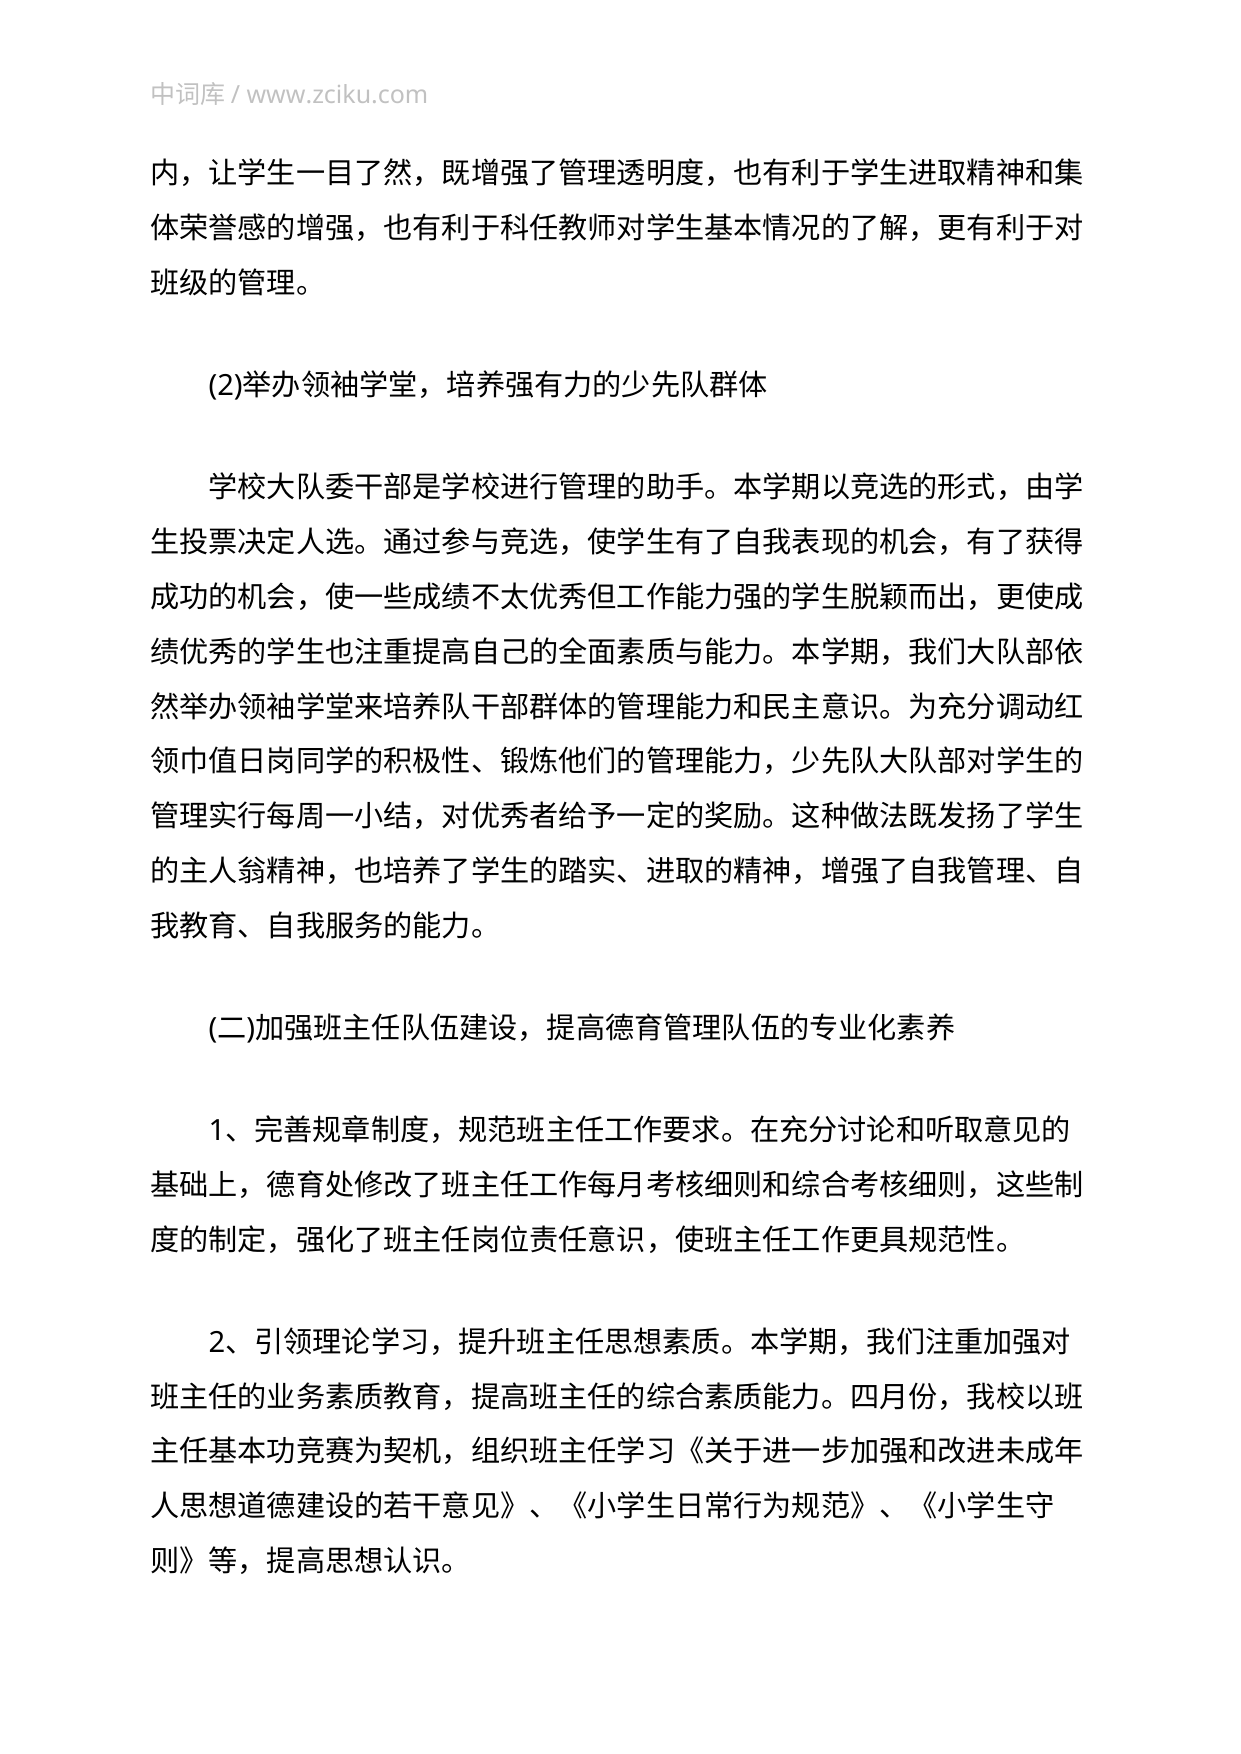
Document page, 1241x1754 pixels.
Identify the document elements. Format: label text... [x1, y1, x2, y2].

text 1、完善规章制度，规范班主任工作要求。在充分讨论和听取意见的基础上，德育处修改了班主任工作每月考核细则和综合考核细则，这些制度的制定，强化了班主任岗位责任意识，使班主任工作更具规范性。 [150, 1106, 1090, 1259]
text (2)举办领袖学堂，培养强有力的少先队群体 [150, 362, 1090, 404]
text 学校大队委干部是学校进行管理的助手。本学期以竞选的形式，由学生投票决定人选。通过参与竞选，使学生有了自我表现的机会，有了获得成功的机会，使一些成绩不太优秀但工作能力强的学生脱颖而出，更使成绩优秀的学生也注重提高自己的全面素质与能力。本学期，我们大队部依然举办领袖学堂来培养队干部群体的管理能力和民主意识。为充分调动红领巾值日岗同学的积极性、锻炼他们的管理能力，少先队大队部对学生的管理实行每周一小结，对优秀者给予一定的奖励。这种做法既发扬了学生的主人翁精神，也培养了学生的踏实、进取的精神，增强了自我管理、自我教育、自我服务的能力。 [150, 463, 1090, 945]
text 2、引领理论学习，提升班主任思想素质。本学期，我们注重加强对班主任的业务素质教育，提高班主任的综合素质能力。四月份，我校以班主任基本功竞赛为契机，组织班主任学习《关于进一步加强和改进未成年人思想道德建设的若干意见》、《小学生日常行为规范》、《小学生守则》等，提高思想认识。 [150, 1318, 1090, 1580]
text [150, 150, 1090, 302]
text (二)加强班主任队伍建设，提高德育管理队伍的专业化素养 [150, 1004, 1090, 1047]
